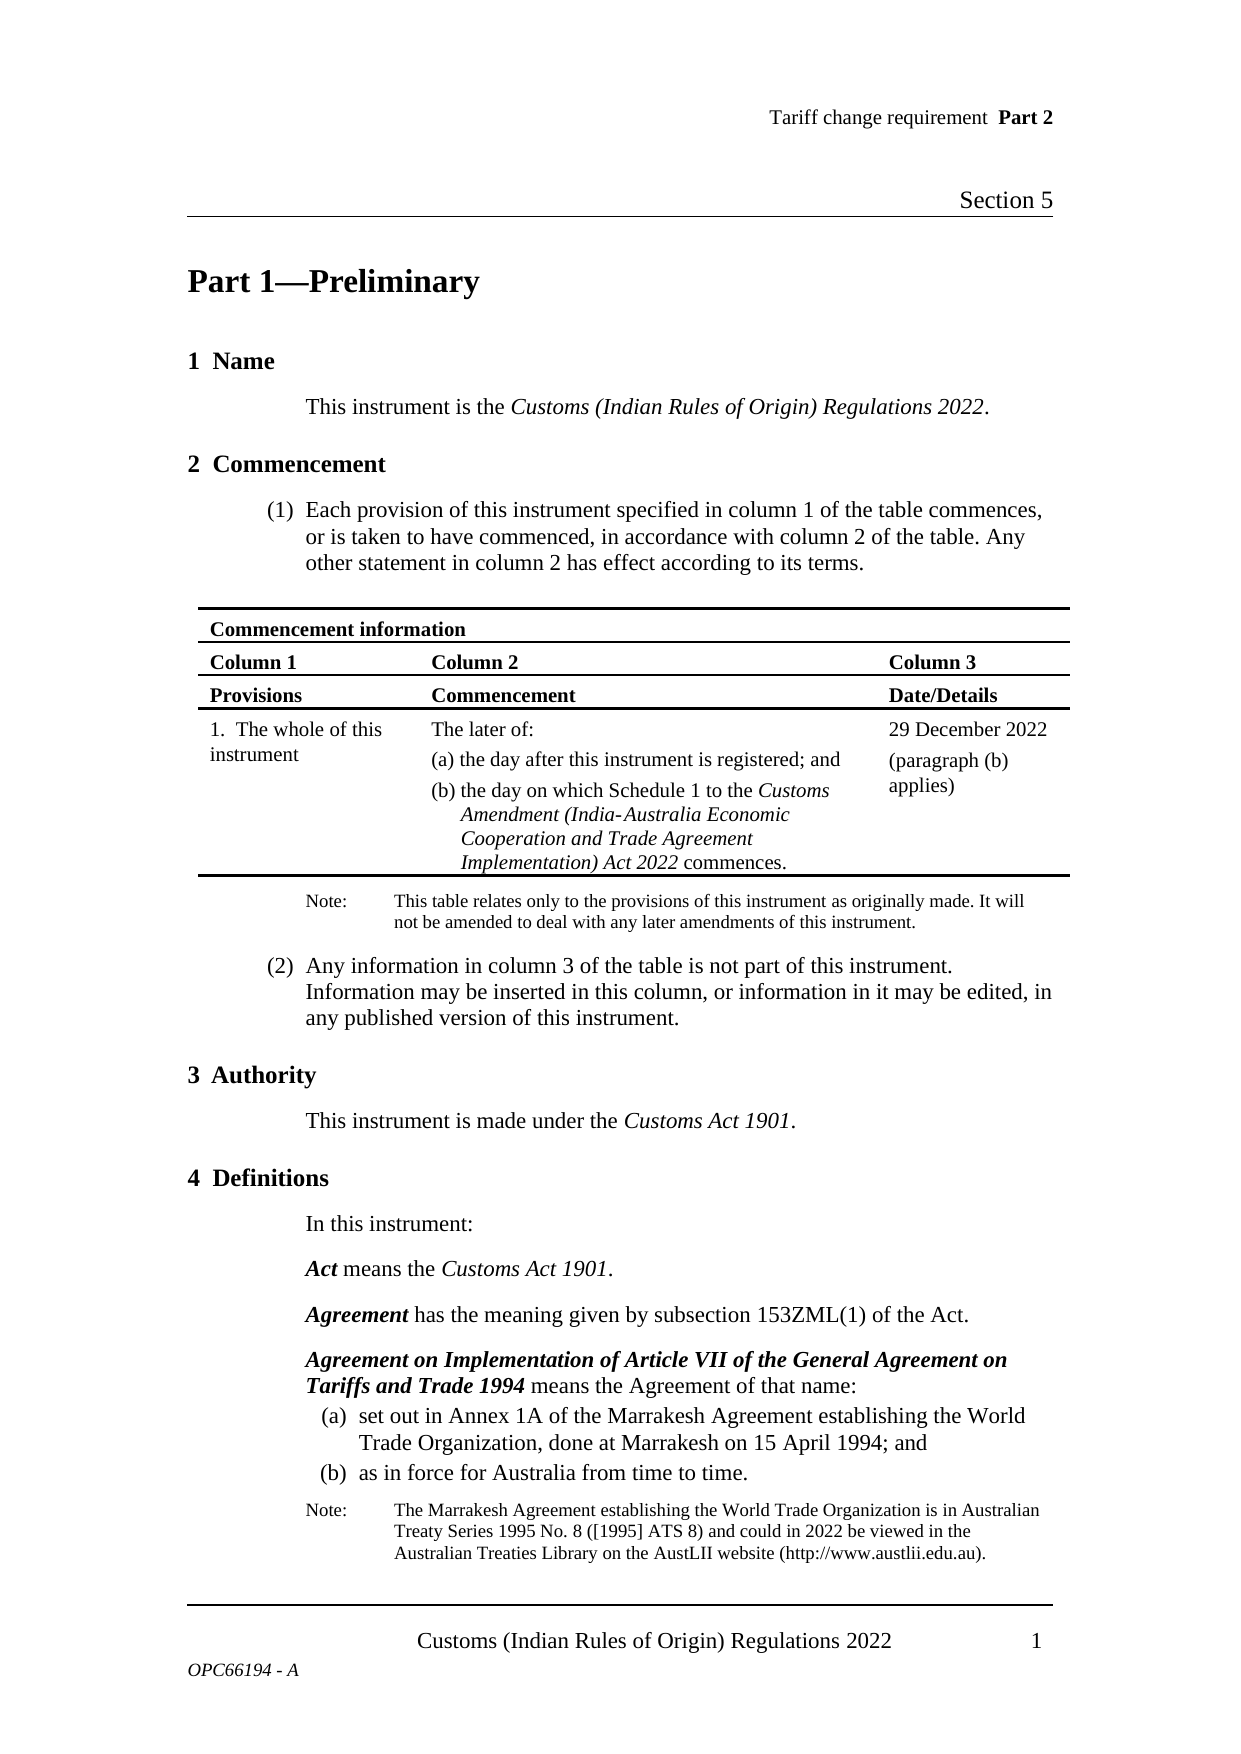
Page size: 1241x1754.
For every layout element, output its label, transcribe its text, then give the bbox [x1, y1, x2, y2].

text This instrument is the Customs (Indian Rules of Origin) Regulations 2022. [187, 393, 1053, 420]
table_cell Column 2 [420, 643, 878, 674]
table_cell The later of: (a) the day after this instrument is registered; and (b) the day on which Schedule 1 to the Customs Amendment (India-Australia Economic Cooperation and Trade Agreement Implementation) Act 2022 commences. [420, 710, 878, 874]
text (2) Any information in column 3 of the table is not part of this instrument. Information may be inserted in this column, or information in it may be edited, in any published version of this instrument. [187, 952, 1053, 1031]
table_cell 29 December 2022 (paragraph (b) applies) [878, 710, 1069, 874]
table_cell Column 1 [198, 643, 420, 674]
text Part 1—Preliminary [187, 262, 1053, 300]
text Agreement has the meaning given by subsection 153ZML(1) of the Act. [305, 1301, 1053, 1327]
table_cell 1. The whole of this instrument [198, 710, 420, 874]
text This instrument is made under the Customs Act 1901. [187, 1107, 1053, 1134]
table_cell Provisions [198, 676, 420, 707]
table_cell Commencement [420, 676, 878, 707]
text Note: This table relates only to the provisions of this instrument as originally made. It will not be amended to deal with any later amendments of this instrument. [305, 890, 1053, 933]
table_header Commencement information [198, 610, 1069, 641]
table_cell Date/Details [878, 676, 1069, 707]
text Agreement on Implementation of Article VII of the General Agreement on Tariffs and Trade 1994 means the Agreement of that name: [305, 1346, 1053, 1398]
table_cell Column 3 [878, 643, 1069, 674]
text Act means the Customs Act 1901. [305, 1256, 1053, 1282]
text (b) as in force for Australia from time to time. [187, 1459, 1053, 1486]
text In this instrument: [187, 1210, 1053, 1237]
text 3 Authority [187, 1060, 1053, 1089]
text 4 Definitions [187, 1163, 1053, 1192]
text 1 Name [187, 346, 1053, 375]
text (1) Each provision of this instrument specified in column 1 of the table commences, or is taken to have commenced, in accordance with column 2 of the table. Any other statement in column 2 has effect according to its terms. [187, 496, 1053, 576]
text (a) set out in Annex 1A of the Marrakesh Agreement establishing the World Trade Organization, done at Marrakesh on 15 April 1994; and [187, 1403, 1053, 1455]
text 2 Commencement [187, 449, 1053, 478]
text Note: The Marrakesh Agreement establishing the World Trade Organization is in Australian Treaty Series 1995 No. 8 ([1995] ATS 8) and could in 2022 be viewed in the Australian Treaties Library on the AustLII website (http://www.austlii.edu.au). [305, 1498, 1053, 1563]
